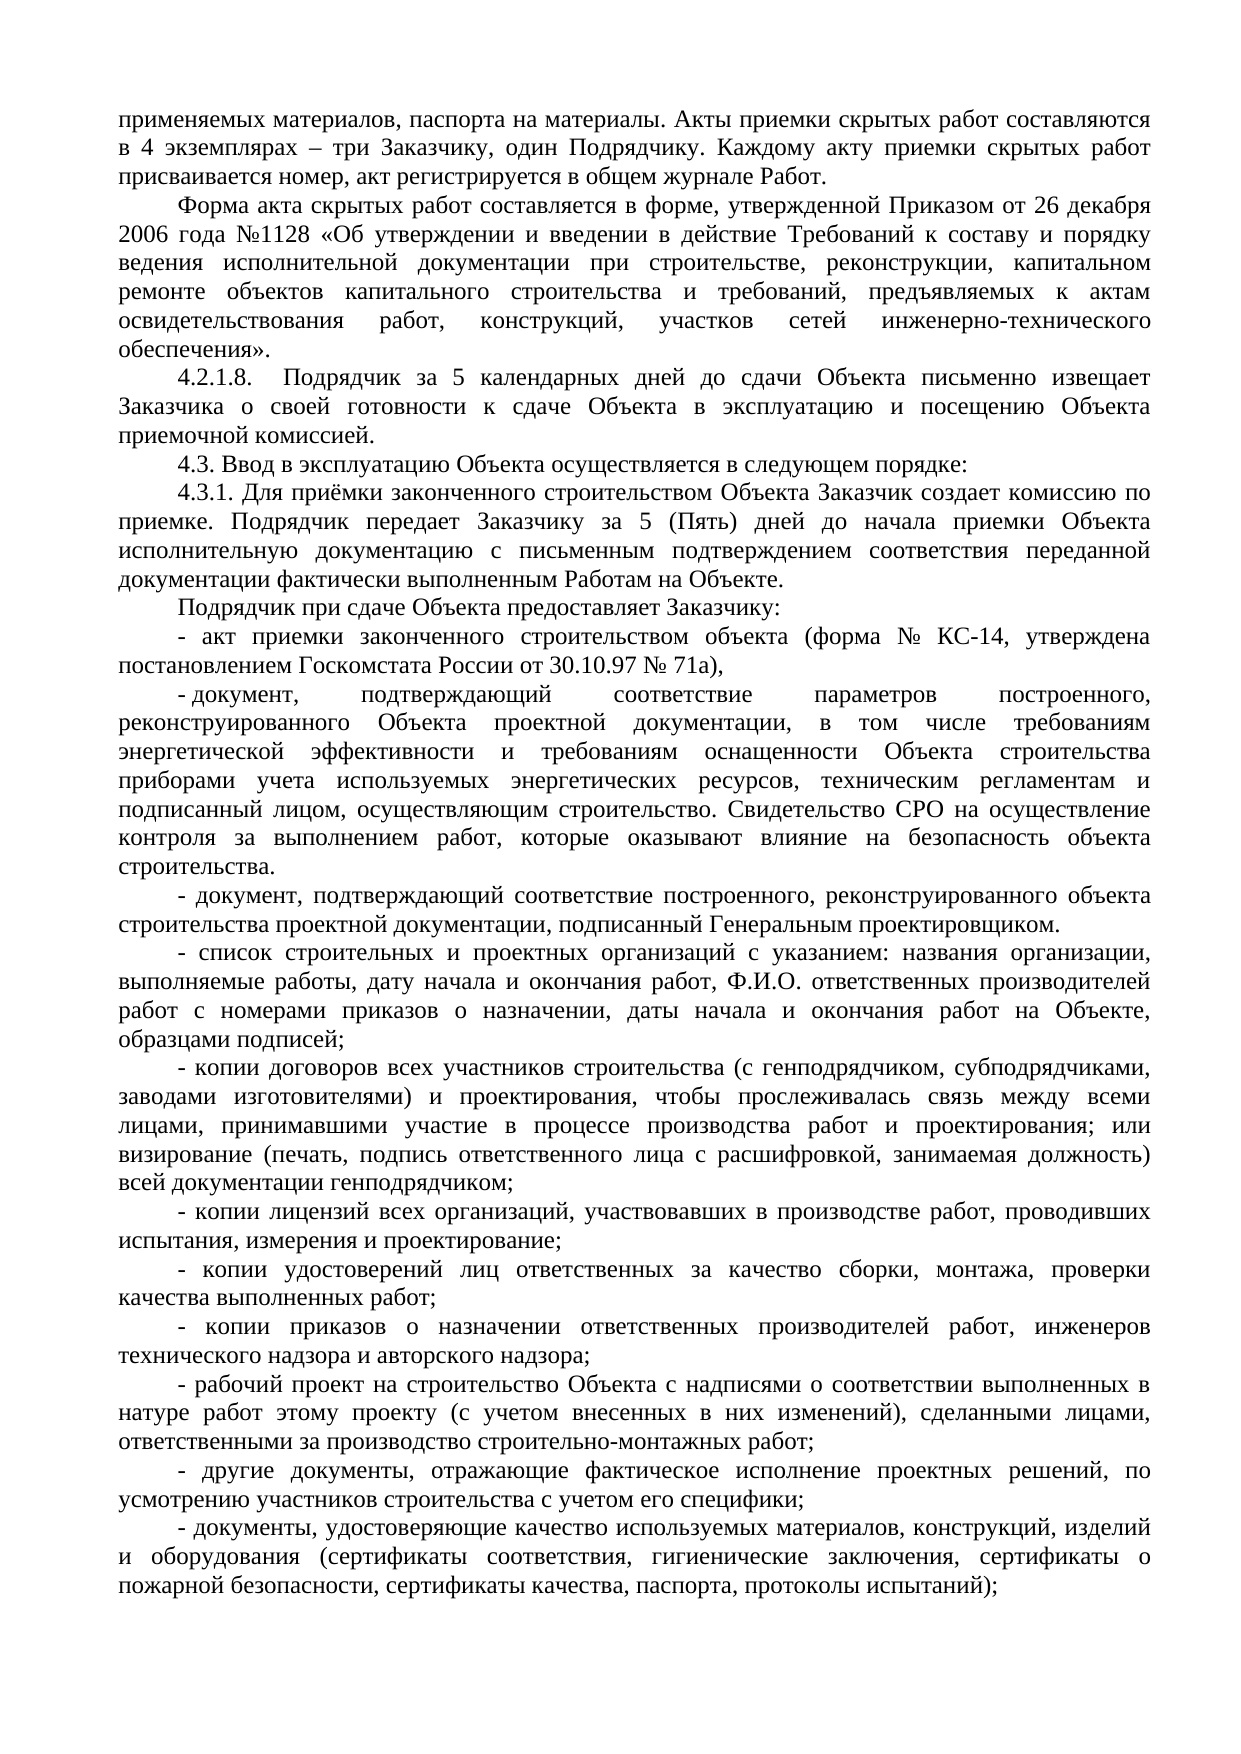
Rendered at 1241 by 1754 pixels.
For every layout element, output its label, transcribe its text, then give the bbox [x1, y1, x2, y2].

text - список строительных и проектных организаций с указанием: названия организации, выполняемые работы, дату начала и окончания работ, Ф.И.О. ответственных производителей работ с номерами приказов о назначении, даты начала и окончания работ на Объекте, образцами подписей; [118, 937, 1152, 1052]
text - копии договоров всех участников строительства (с генподрядчиком, субподрядчиками, заводами изготовителями) и проектирования, чтобы прослеживалась связь между всеми лицами, принимавшими участие в процессе производства работ и проектирования; или визирование (печать, подпись ответственного лица с расшифровкой, занимаемая должность) всей документации генподрядчиком; [118, 1052, 1152, 1196]
text Подрядчик при сдаче Объекта предоставляет Заказчику: [118, 592, 1152, 621]
text - другие документы, отражающие фактическое исполнение проектных решений, по усмотрению участников строительства с учетом его специфики; [118, 1455, 1152, 1512]
text - копии удостоверений лиц ответственных за качество сборки, монтажа, проверки качества выполненных работ; [118, 1254, 1152, 1311]
text 4.3. Ввод в эксплуатацию Объекта осуществляется в следующем порядке: [118, 449, 1152, 477]
text - рабочий проект на строительство Объекта с надписями о соответствии выполненных в натуре работ этому проекту (с учетом внесенных в них изменений), сделанными лицами, ответственными за производство строительно-монтажных работ; [118, 1369, 1152, 1455]
text - документы, удостоверяющие качество используемых материалов, конструкций, изделий и оборудования (сертификаты соответствия, гигиенические заключения, сертификаты о пожарной безопасности, сертификаты качества, паспорта, протоколы испытаний); [118, 1512, 1152, 1599]
text 4.2.1.8. Подрядчик за 5 календарных дней до сдачи Объекта письменно извещает Заказчика о своей готовности к сдаче Объекта в эксплуатацию и посещению Объекта приемочной комиссией. [118, 362, 1152, 449]
text - документ, подтверждающий соответствие параметров построенного, реконструированного Объекта проектной документации, в том числе требованиям энергетической эффективности и требованиям оснащенности Объекта строительства приборами учета используемых энергетических ресурсов, техническим регламентам и подписанный лицом, осуществляющим строительство. Свидетельство СРО на осуществление контроля за выполнением работ, которые оказывают влияние на безопасность объекта строительства. [118, 679, 1152, 880]
text - документ, подтверждающий соответствие построенного, реконструированного объекта строительства проектной документации, подписанный Генеральным проектировщиком. [118, 880, 1152, 937]
text Форма акта скрытых работ составляется в форме, утвержденной Приказом от 26 декабря 2006 года №1128 «Об утверждении и введении в действие Требований к составу и порядку ведения исполнительной документации при строительстве, реконструкции, капитальном ремонте объектов капитального строительства и требований, предъявляемых к актам освидетельствования работ, конструкций, участков сетей инженерно-технического обеспечения». [118, 190, 1152, 362]
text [118, 104, 1152, 190]
text - акт приемки законченного строительством объекта (форма № КС-14, утверждена постановлением Госкомстата России от 30.10.97 № 71а), [118, 621, 1152, 679]
text 4.3.1. Для приёмки законченного строительством Объекта Заказчик создает комиссию по приемке. Подрядчик передает Заказчику за 5 (Пять) дней до начала приемки Объекта исполнительную документацию с письменным подтверждением соответствия переданной документации фактически выполненным Работам на Объекте. [118, 477, 1152, 592]
text - копии приказов о назначении ответственных производителей работ, инженеров технического надзора и авторского надзора; [118, 1311, 1152, 1369]
text - копии лицензий всех организаций, участвовавших в производстве работ, проводивших испытания, измерения и проектирование; [118, 1196, 1152, 1254]
